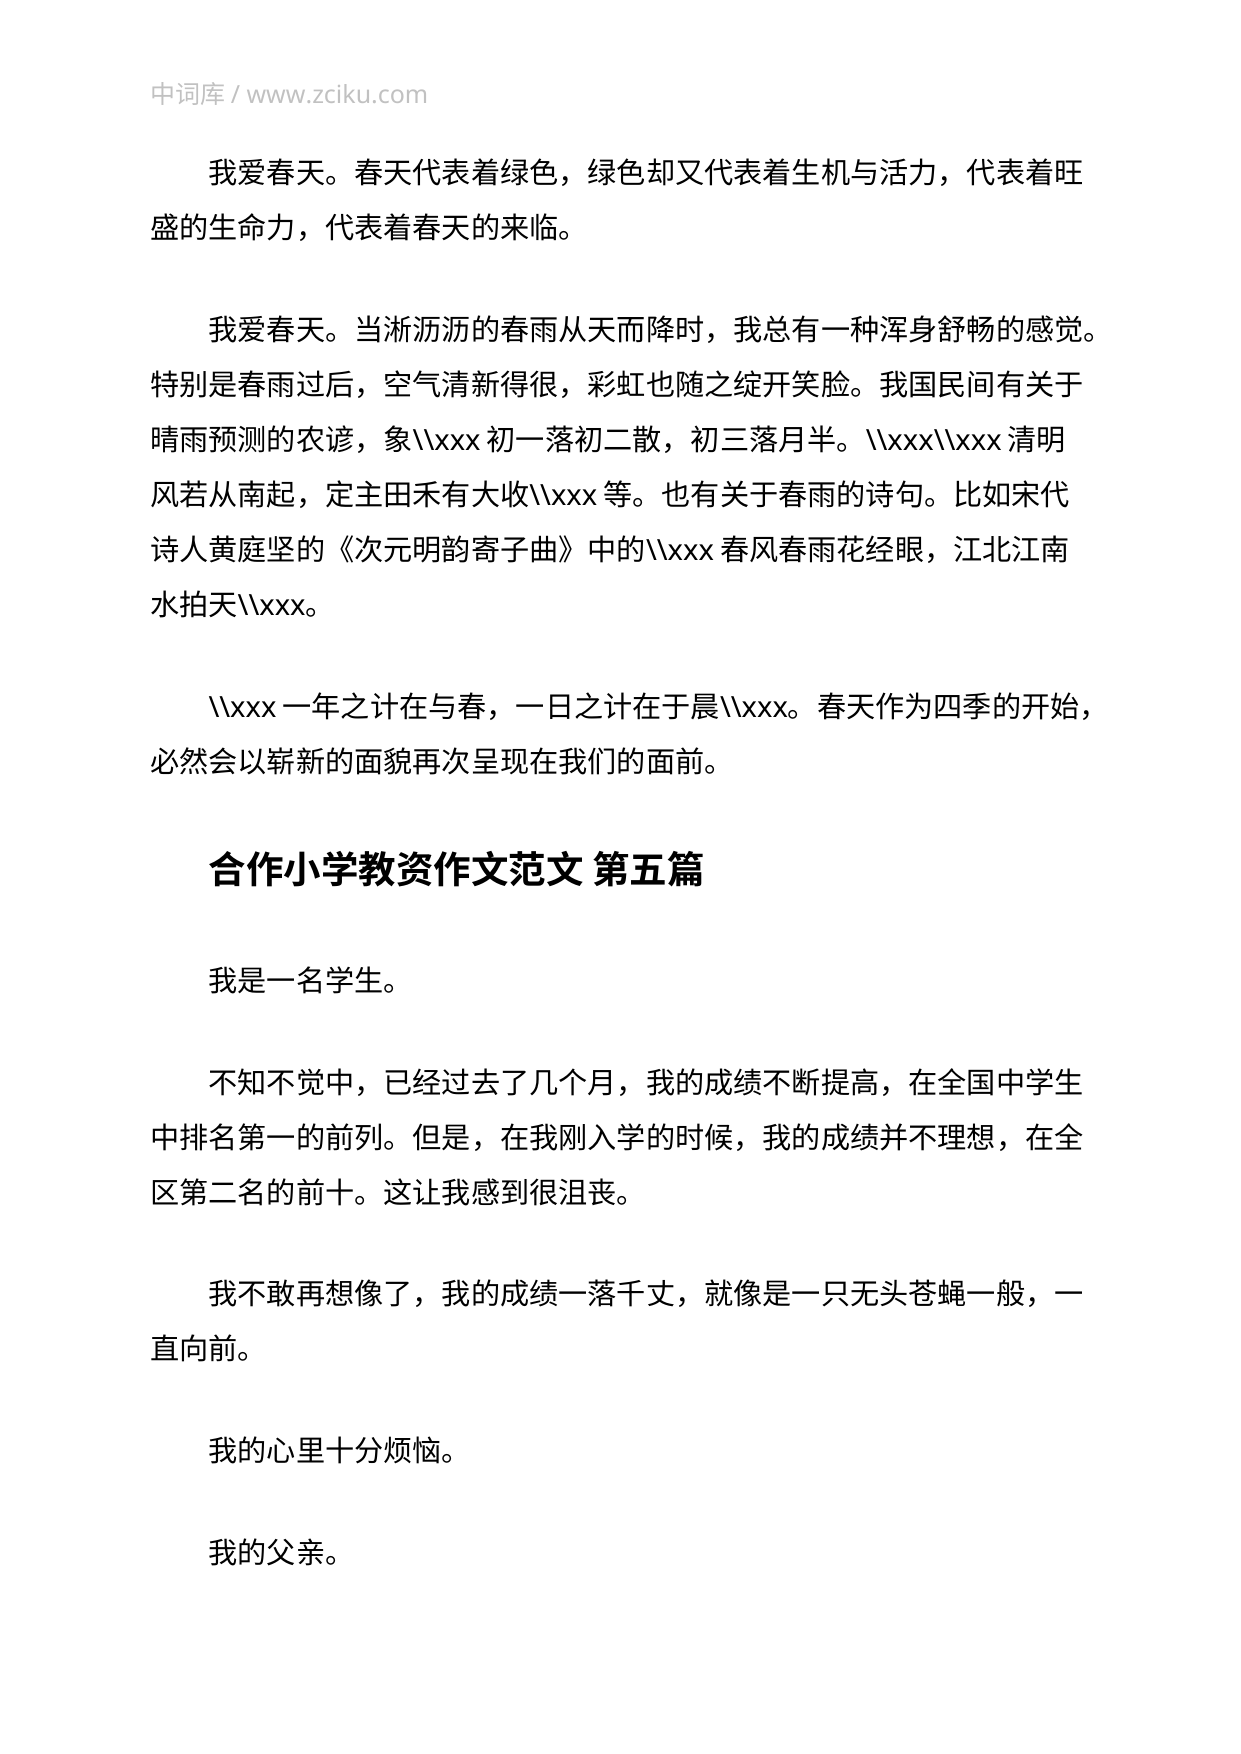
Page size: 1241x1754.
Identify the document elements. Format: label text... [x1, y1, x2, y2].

text 我不敢再想像了，我的成绩一落千丈，就像是一只无头苍蝇一般，一直向前。 [150, 1271, 1090, 1368]
text 不知不觉中，已经过去了几个月，我的成绩不断提高，在全国中学生中排名第一的前列。但是，在我刚入学的时候，我的成绩并不理想，在全区第二名的前十。这让我感到很沮丧。 [150, 1059, 1090, 1211]
text 我的心里十分烦恼。 [150, 1428, 1090, 1470]
text 我的父亲。 [150, 1529, 1090, 1572]
text \\xxx一年之计在与春，一日之计在于晨\\xxx。春天作为四季的开始，必然会以崭新的面貌再次呈现在我们的面前。 [150, 683, 1090, 781]
text 我爱春天。当淅沥沥的春雨从天而降时，我总有一种浑身舒畅的感觉。特别是春雨过后，空气清新得很，彩虹也随之绽开笑脸。我国民间有关于晴雨预测的农谚，象\\xxx初一落初二散，初三落月半。\\xxx\\xxx清明风若从南起，定主田禾有大收\\xxx等。也有关于春雨的诗句。比如宋代诗人黄庭坚的《次元明韵寄子曲》中的\\xxx春风春雨花经眼，江北江南水拍天\\xxx。 [150, 307, 1090, 624]
text 合作小学教资作文范文 第五篇 [150, 840, 1090, 894]
text 我爱春天。春天代表着绿色，绿色却又代表着生机与活力，代表着旺盛的生命力，代表着春天的来临。 [150, 150, 1090, 247]
text 我是一名学生。 [150, 958, 1090, 1000]
